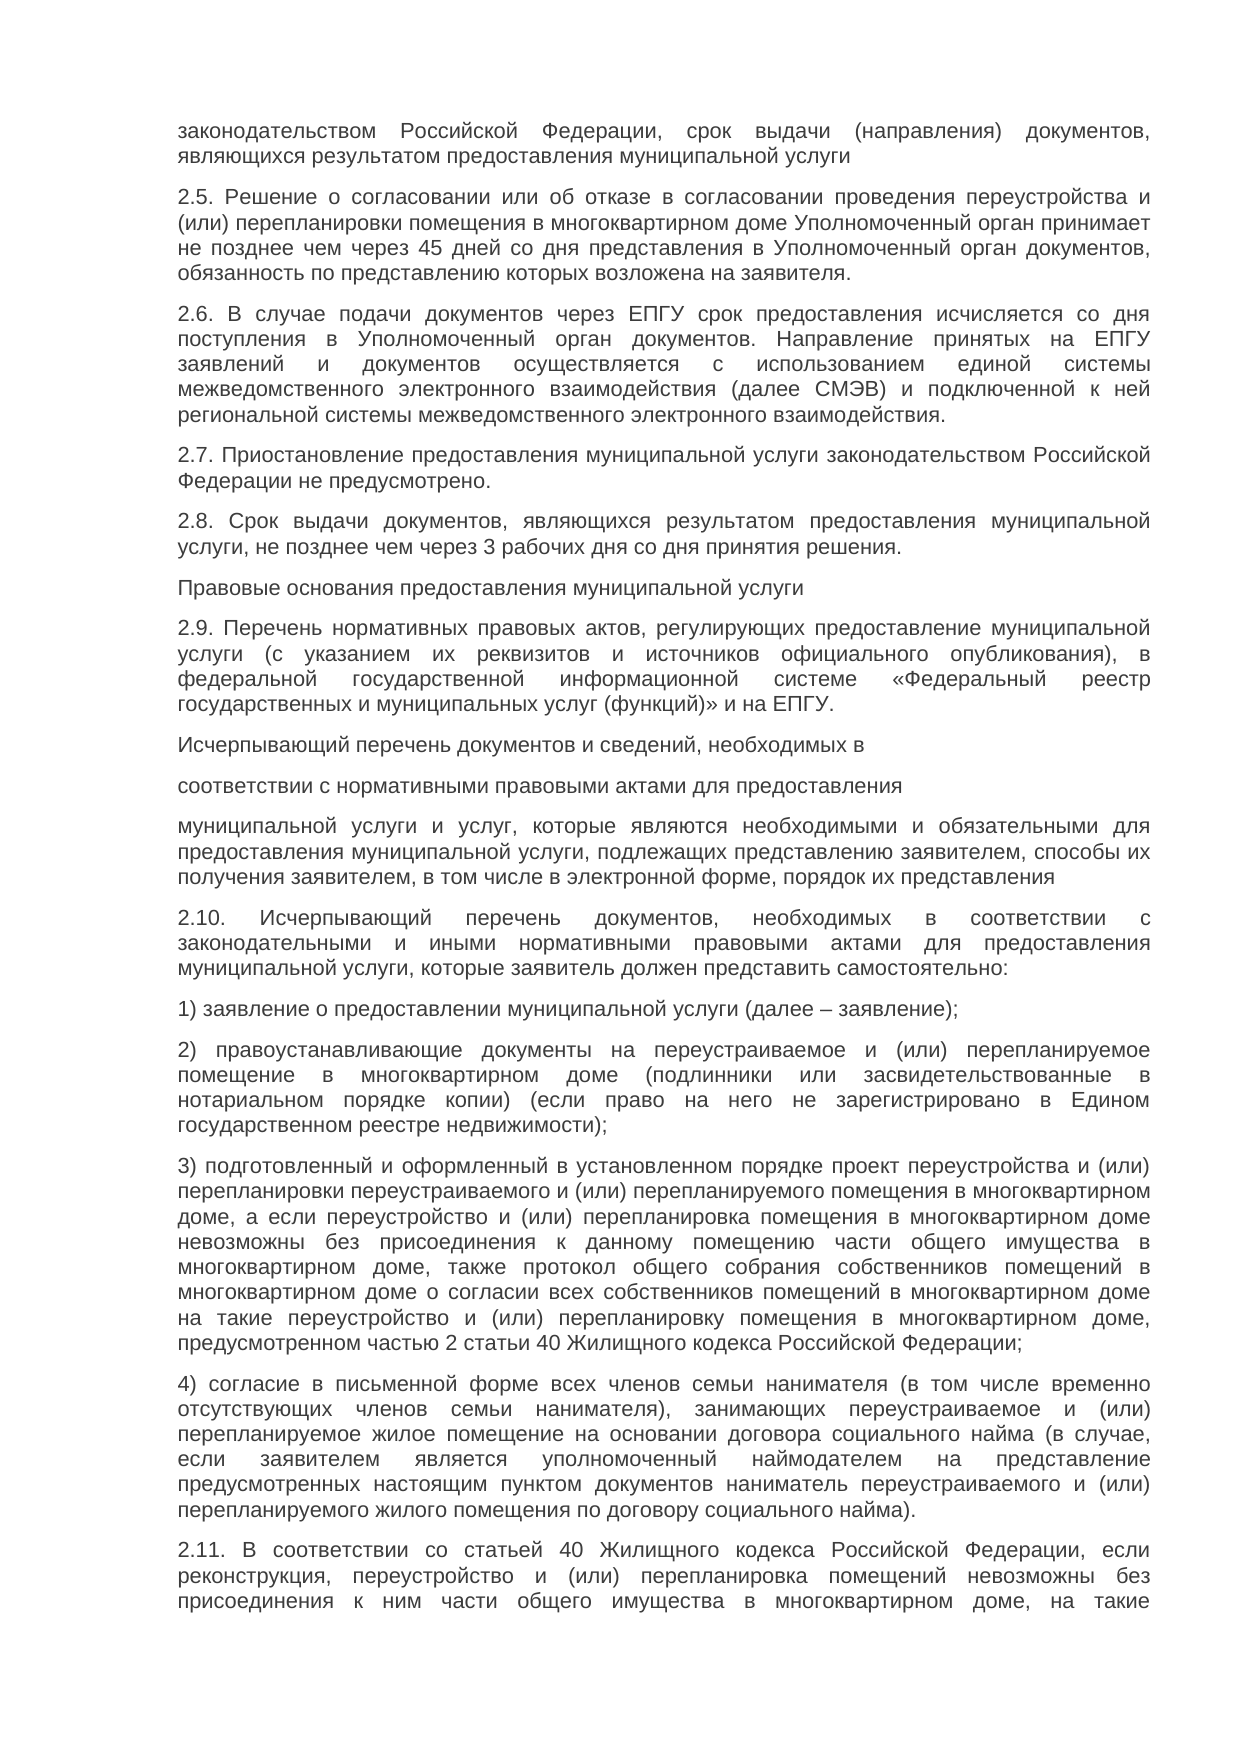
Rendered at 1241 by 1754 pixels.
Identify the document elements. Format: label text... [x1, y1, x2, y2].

text Исчерпывающий перечень документов и сведений, необходимых в [177, 732, 1152, 757]
text 4) согласие в письменной форме всех членов семьи нанимателя (в том числе временно отсутствующих членов семьи нанимателя), занимающих переустраиваемое и (или) перепланируемое жилое помещение на основании договора социального найма (в случае, если заявителем является уполномоченный наймодателем на представление предусмотренных настоящим пунктом документов наниматель переустраиваемого и (или) перепланируемого жилого помещения по договору социального найма). [177, 1370, 1152, 1522]
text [177, 1537, 1152, 1613]
text муниципальной услуги и услуг, которые являются необходимыми и обязательными для предоставления муниципальной услуги, подлежащих представлению заявителем, способы их получения заявителем, в том числе в электронной форме, порядок их представления [177, 813, 1152, 889]
text 3) подготовленный и оформленный в установленном порядке проект переустройства и (или) перепланировки переустраиваемого и (или) перепланируемого помещения в многоквартирном доме, а если переустройство и (или) перепланировка помещения в многоквартирном доме невозможны без присоединения к данному помещению части общего имущества в многоквартирном доме, также протокол общего собрания собственников помещений в многоквартирном доме о согласии всех собственников помещений в многоквартирном доме на такие переустройство и (или) перепланировку помещения в многоквартирном доме, предусмотренном частью 2 статьи 40 Жилищного кодекса Российской Федерации; [177, 1153, 1152, 1355]
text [177, 118, 1152, 168]
text 2.5. Решение о согласовании или об отказе в согласовании проведения переустройства и (или) перепланировки помещения в многоквартирном доме Уполномоченный орган принимает не позднее чем через 45 дней со дня представления в Уполномоченный орган документов, обязанность по представлению которых возложена на заявителя. [177, 184, 1152, 285]
text 2.10. Исчерпывающий перечень документов, необходимых в соответствии с законодательными и иными нормативными правовыми актами для предоставления муниципальной услуги, которые заявитель должен представить самостоятельно: [177, 904, 1152, 980]
text 2.8. Срок выдачи документов, являющихся результатом предоставления муниципальной услуги, не позднее чем через 3 рабочих дня со дня принятия решения. [177, 508, 1152, 559]
text Правовые основания предоставления муниципальной услуги [177, 574, 1152, 599]
text 1) заявление о предоставлении муниципальной услуги (далее – заявление); [177, 996, 1152, 1021]
text 2.7. Приостановление предоставления муниципальной услуги законодательством Российской Федерации не предусмотрено. [177, 442, 1152, 493]
text 2.6. В случае подачи документов через ЕПГУ срок предоставления исчисляется со дня поступления в Уполномоченный орган документов. Направление принятых на ЕПГУ заявлений и документов осуществляется с использованием единой системы межведомственного электронного взаимодействия (далее СМЭВ) и подключенной к ней региональной системы межведомственного электронного взаимодействия. [177, 301, 1152, 427]
text соответствии с нормативными правовыми актами для предоставления [177, 772, 1152, 798]
text 2.9. Перечень нормативных правовых актов, регулирующих предоставление муниципальной услуги (с указанием их реквизитов и источников официального опубликования), в федеральной государственной информационной системе «Федеральный реестр государственных и муниципальных услуг (функций)» и на ЕПГУ. [177, 615, 1152, 716]
text 2) правоустанавливающие документы на переустраиваемое и (или) перепланируемое помещение в многоквартирном доме (подлинники или засвидетельствованные в нотариальном порядке копии) (если право на него не зарегистрировано в Едином государственном реестре недвижимости); [177, 1037, 1152, 1137]
